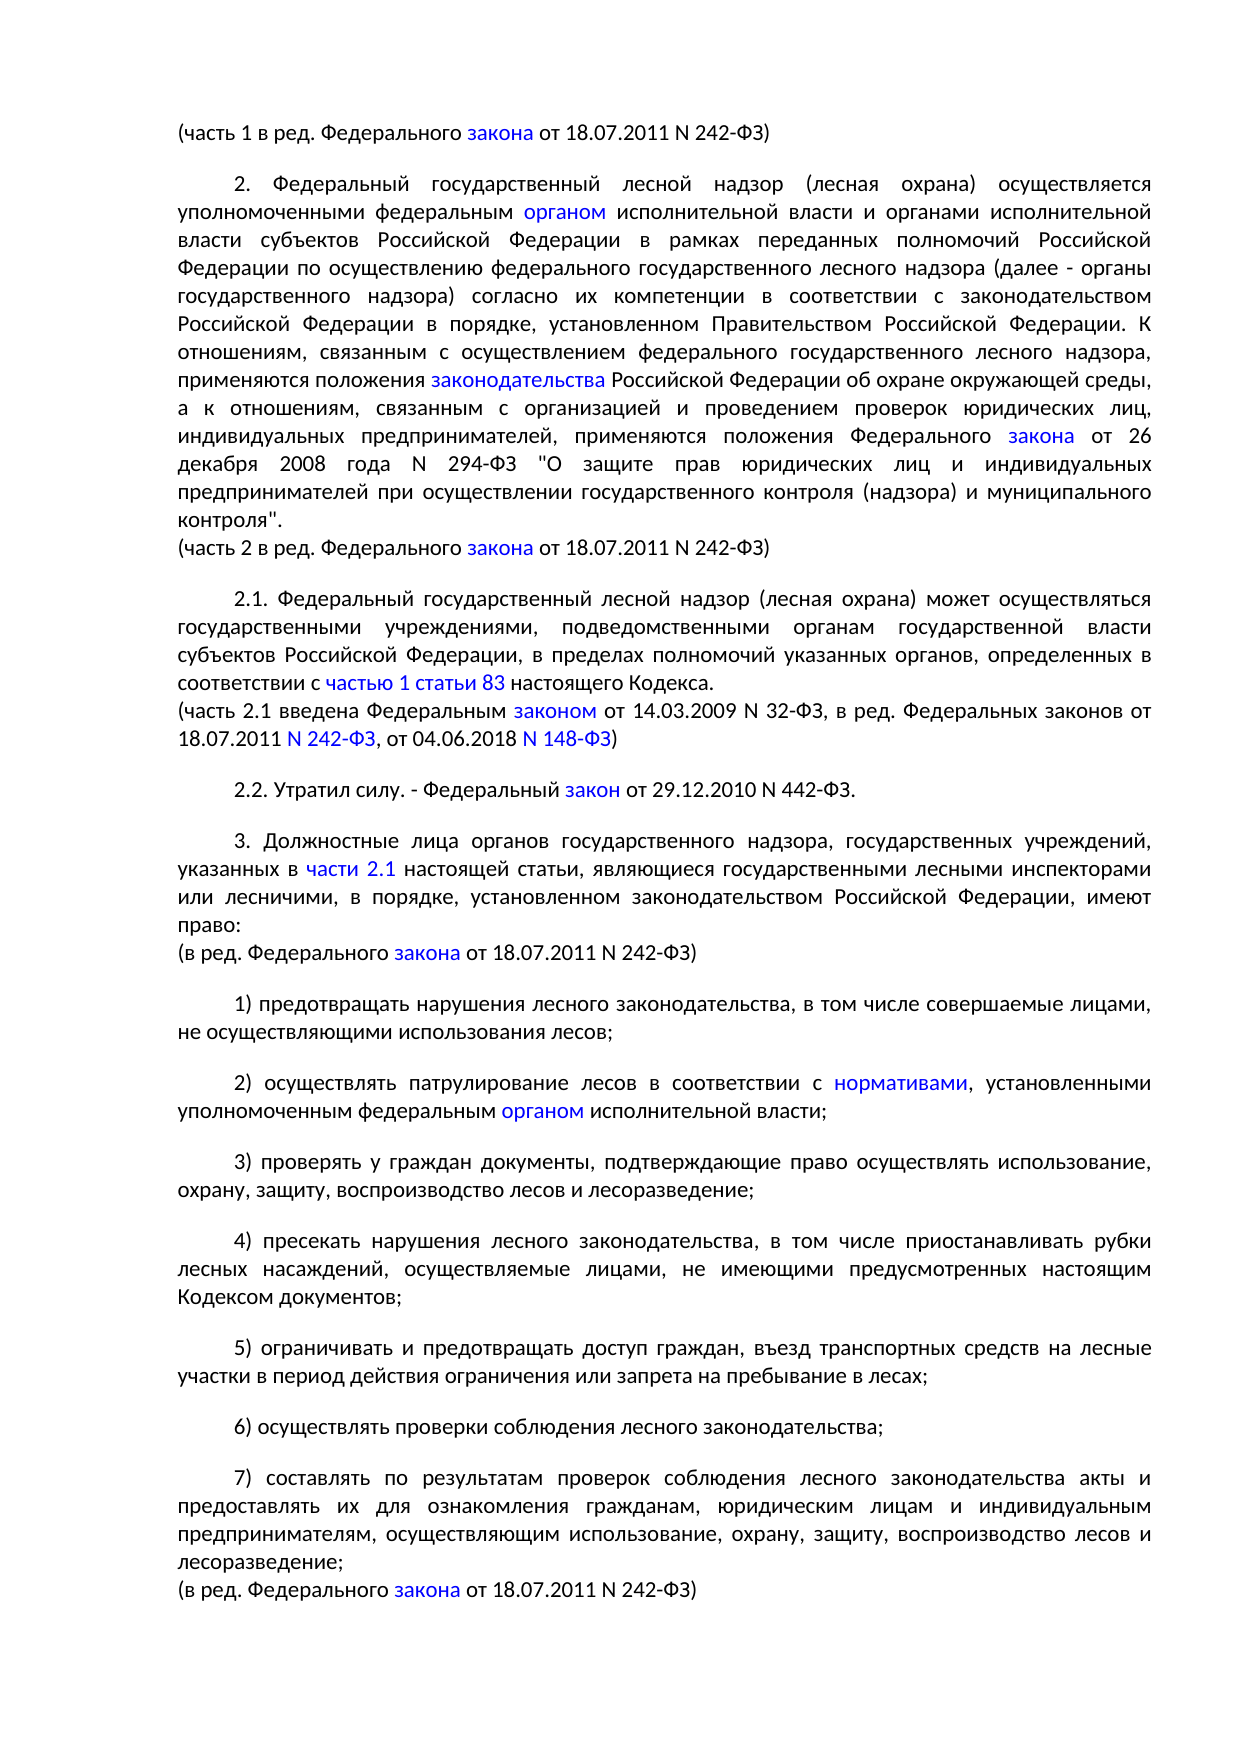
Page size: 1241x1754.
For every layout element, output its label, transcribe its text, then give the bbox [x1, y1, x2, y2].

text 2.1. Федеральный государственный лесной надзор (лесная охрана) может осуществляться государственными учреждениями, подведомственными органам государственной власти субъектов Российской Федерации, в пределах полномочий указанных органов, определенных в соответствии с частью 1 статьи 83 настоящего Кодекса. [177, 584, 1152, 696]
text 3) проверять у граждан документы, подтверждающие право осуществлять использование, охрану, защиту, воспроизводство лесов и лесоразведение; [177, 1147, 1152, 1203]
text 5) ограничивать и предотвращать доступ граждан, въезд транспортных средств на лесные участки в период действия ограничения или запрета на пребывание в лесах; [177, 1333, 1152, 1389]
text (в ред. Федерального закона от 18.07.2011 N 242-ФЗ) [177, 1575, 1152, 1603]
text 7) составлять по результатам проверок соблюдения лесного законодательства акты и предоставлять их для ознакомления гражданам, юридическим лицам и индивидуальным предпринимателям, осуществляющим использование, охрану, защиту, воспроизводство лесов и лесоразведение; [177, 1463, 1152, 1575]
text (в ред. Федерального закона от 18.07.2011 N 242-ФЗ) [177, 938, 1152, 966]
text 2) осуществлять патрулирование лесов в соответствии с нормативами, установленными уполномоченным федеральным органом исполнительной власти; [177, 1068, 1152, 1124]
text 2. Федеральный государственный лесной надзор (лесная охрана) осуществляется уполномоченными федеральным органом исполнительной власти и органами исполнительной власти субъектов Российской Федерации в рамках переданных полномочий Российской Федерации по осуществлению федерального государственного лесного надзора (далее - органы государственного надзора) согласно их компетенции в соответствии с законодательством Российской Федерации в порядке, установленном Правительством Российской Федерации. К отношениям, связанным с осуществлением федерального государственного лесного надзора, применяются положения законодательства Российской Федерации об охране окружающей среды, а к отношениям, связанным с организацией и проведением проверок юридических лиц, индивидуальных предпринимателей, применяются положения Федерального закона от 26 декабря 2008 года N 294-ФЗ "О защите прав юридических лиц и индивидуальных предпринимателей при осуществлении государственного контроля (надзора) и муниципального контроля". [177, 169, 1152, 533]
text 6) осуществлять проверки соблюдения лесного законодательства; [177, 1412, 1152, 1440]
text 3. Должностные лица органов государственного надзора, государственных учреждений, указанных в части 2.1 настоящей статьи, являющиеся государственными лесными инспекторами или лесничими, в порядке, установленном законодательством Российской Федерации, имеют право: [177, 826, 1152, 938]
text 4) пресекать нарушения лесного законодательства, в том числе приостанавливать рубки лесных насаждений, осуществляемые лицами, не имеющими предусмотренных настоящим Кодексом документов; [177, 1226, 1152, 1310]
text (часть 2 в ред. Федерального закона от 18.07.2011 N 242-ФЗ) [177, 533, 1152, 561]
text (часть 2.1 введена Федеральным законом от 14.03.2009 N 32-ФЗ, в ред. Федеральных законов от 18.07.2011 N 242-ФЗ, от 04.06.2018 N 148-ФЗ) [177, 696, 1152, 752]
text (часть 1 в ред. Федерального закона от 18.07.2011 N 242-ФЗ) [177, 118, 1152, 146]
text 1) предотвращать нарушения лесного законодательства, в том числе совершаемые лицами, не осуществляющими использования лесов; [177, 989, 1152, 1045]
text 2.2. Утратил силу. - Федеральный закон от 29.12.2010 N 442-ФЗ. [177, 775, 1152, 803]
